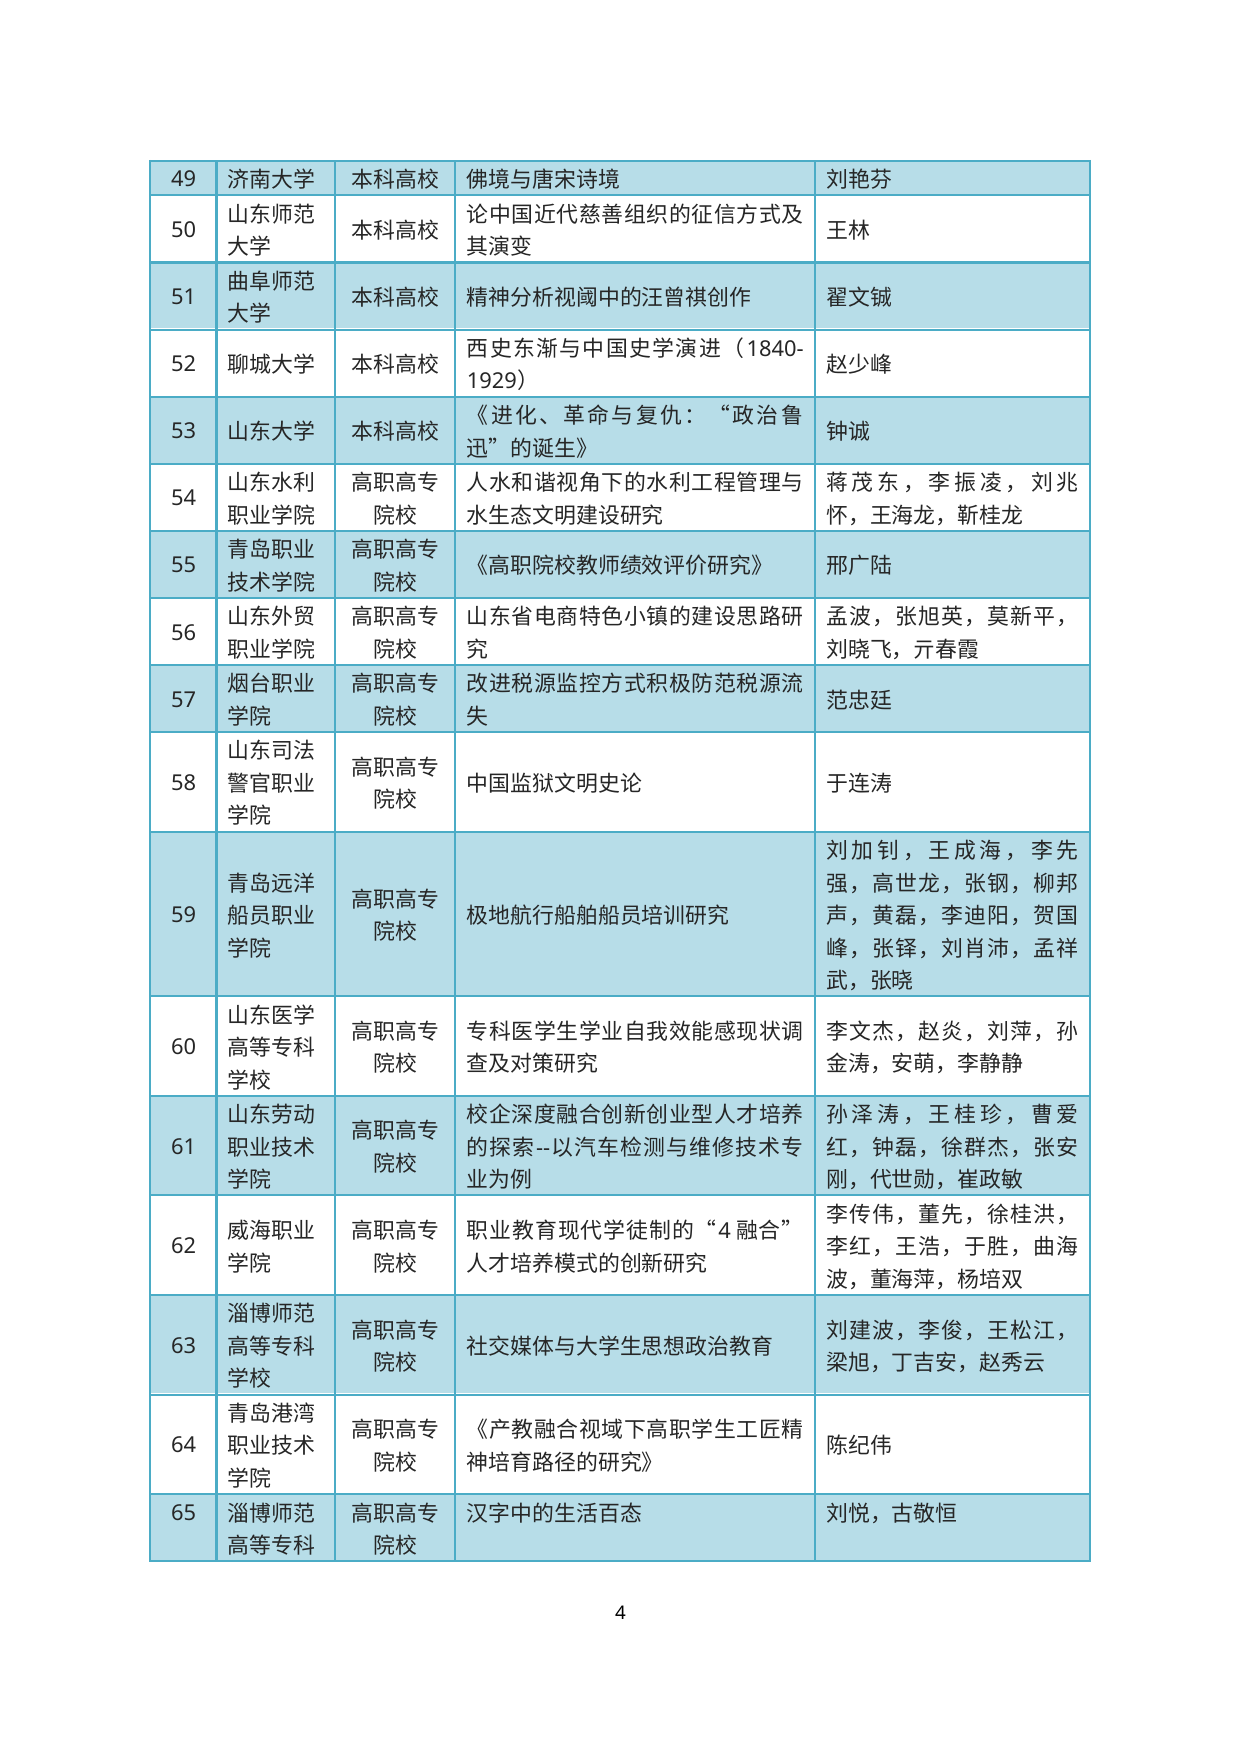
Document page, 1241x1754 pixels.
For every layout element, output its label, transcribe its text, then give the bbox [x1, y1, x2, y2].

table_cell 李文杰，赵炎，刘萍，孙金涛，安萌，李静静 [816, 997, 1089, 1095]
table_cell 山东大学 [218, 398, 334, 463]
table_cell 精神分析视阈中的汪曾祺创作 [456, 264, 814, 328]
table_cell 论中国近代慈善组织的征信方式及其演变 [456, 196, 814, 261]
table_cell 刘建波，李俊，王松江，梁旭，丁吉安，赵秀云 [816, 1296, 1089, 1393]
table_cell 翟文铖 [816, 264, 1089, 328]
table_cell 高职高专院校 [336, 666, 454, 731]
table_cell 淄博师范高等专科学校 [218, 1296, 334, 1393]
table_cell 邢广陆 [816, 532, 1089, 597]
table_cell 山东医学高等专科学校 [218, 997, 334, 1095]
table_cell 54 [151, 465, 215, 530]
table_cell 山东劳动职业技术学院 [218, 1097, 334, 1194]
table_cell 64 [151, 1396, 215, 1493]
table_cell 《进化、革命与复仇：“政治鲁迅”的诞生》 [456, 398, 814, 463]
table_cell 青岛职业技术学院 [218, 532, 334, 597]
table_cell 57 [151, 666, 215, 731]
table_cell 专科医学生学业自我效能感现状调查及对策研究 [456, 997, 814, 1095]
table_cell 改进税源监控方式积极防范税源流失 [456, 666, 814, 731]
table_cell 烟台职业学院 [218, 666, 334, 731]
table_cell 50 [151, 196, 215, 261]
table_cell 聊城大学 [218, 331, 334, 396]
table_cell 62 [151, 1196, 215, 1294]
table_cell 王林 [816, 196, 1089, 261]
table_cell 社交媒体与大学生思想政治教育 [456, 1296, 814, 1393]
table_cell 56 [151, 599, 215, 664]
table_cell 曲阜师范大学 [218, 264, 334, 328]
table_cell 淄博师范高等专科学校 [218, 1495, 334, 1560]
table_cell 青岛港湾职业技术学院 [218, 1396, 334, 1493]
table_cell 孟波，张旭英，莫新平，刘晓飞，亓春霞 [816, 599, 1089, 664]
table_cell 高职高专院校 [336, 1495, 454, 1560]
table_cell 钟诚 [816, 398, 1089, 463]
table_cell 高职高专院校 [336, 1097, 454, 1194]
table_cell 本科高校 [336, 398, 454, 463]
table_cell 校企深度融合创新创业型人才培养的探索--以汽车检测与维修技术专业为例 [456, 1097, 814, 1194]
table_cell 高职高专院校 [336, 733, 454, 831]
table_cell 赵少峰 [816, 331, 1089, 396]
table_cell 高职高专院校 [336, 833, 454, 995]
table_cell 佛境与唐宋诗境 [456, 162, 814, 194]
table_cell 49 [151, 162, 215, 194]
table_cell 高职高专院校 [336, 465, 454, 530]
table_cell 51 [151, 264, 215, 328]
table_cell 刘悦，古敬恒 [816, 1495, 1089, 1560]
table_cell 蒋茂东，李振凌，刘兆怀，王海龙，靳桂龙 [816, 465, 1089, 530]
table_cell 刘加钊，王成海，李先强，高世龙，张钢，柳邦声，黄磊，李迪阳，贺国峰，张铎，刘肖沛，孟祥武，张晓 [816, 833, 1089, 995]
table_cell 65 [151, 1495, 215, 1560]
table_cell 61 [151, 1097, 215, 1194]
table_cell 青岛远洋船员职业学院 [218, 833, 334, 995]
table_cell 本科高校 [336, 331, 454, 396]
table_cell 陈纪伟 [816, 1396, 1089, 1493]
table_cell 高职高专院校 [336, 997, 454, 1095]
table_cell 本科高校 [336, 264, 454, 328]
table_cell 高职高专院校 [336, 532, 454, 597]
table_cell 职业教育现代学徒制的“4融合”人才培养模式的创新研究 [456, 1196, 814, 1294]
table_cell 极地航行船舶船员培训研究 [456, 833, 814, 995]
table_cell 《高职院校教师绩效评价研究》 [456, 532, 814, 597]
table_cell 高职高专院校 [336, 1296, 454, 1393]
table_cell 本科高校 [336, 162, 454, 194]
table_cell 刘艳芬 [816, 162, 1089, 194]
table_cell 《产教融合视域下高职学生工匠精神培育路径的研究》 [456, 1396, 814, 1493]
table_cell 山东省电商特色小镇的建设思路研究 [456, 599, 814, 664]
table_cell 威海职业学院 [218, 1196, 334, 1294]
table_cell 济南大学 [218, 162, 334, 194]
table_cell 59 [151, 833, 215, 995]
table_cell 63 [151, 1296, 215, 1393]
table_cell 58 [151, 733, 215, 831]
table_cell 53 [151, 398, 215, 463]
table_cell 55 [151, 532, 215, 597]
table_cell 山东司法警官职业学院 [218, 733, 334, 831]
table_cell 孙泽涛，王桂珍，曹爱红，钟磊，徐群杰，张安刚，代世勋，崔政敏 [816, 1097, 1089, 1194]
table_cell 本科高校 [336, 196, 454, 261]
table_cell 山东外贸职业学院 [218, 599, 334, 664]
table_cell 中国监狱文明史论 [456, 733, 814, 831]
table_cell 李传伟，董先，徐桂洪，李红，王浩，于胜，曲海波，董海萍，杨培双 [816, 1196, 1089, 1294]
table_cell 高职高专院校 [336, 599, 454, 664]
table_cell 人水和谐视角下的水利工程管理与水生态文明建设研究 [456, 465, 814, 530]
table_cell 60 [151, 997, 215, 1095]
table_cell 山东水利职业学院 [218, 465, 334, 530]
table_cell 高职高专院校 [336, 1396, 454, 1493]
table_cell 汉字中的生活百态 [456, 1495, 814, 1560]
table_cell 52 [151, 331, 215, 396]
table_cell 于连涛 [816, 733, 1089, 831]
table_cell 西史东渐与中国史学演进（1840-1929） [456, 331, 814, 396]
table_cell 高职高专院校 [336, 1196, 454, 1294]
table_cell 范忠廷 [816, 666, 1089, 731]
table_cell 山东师范大学 [218, 196, 334, 261]
